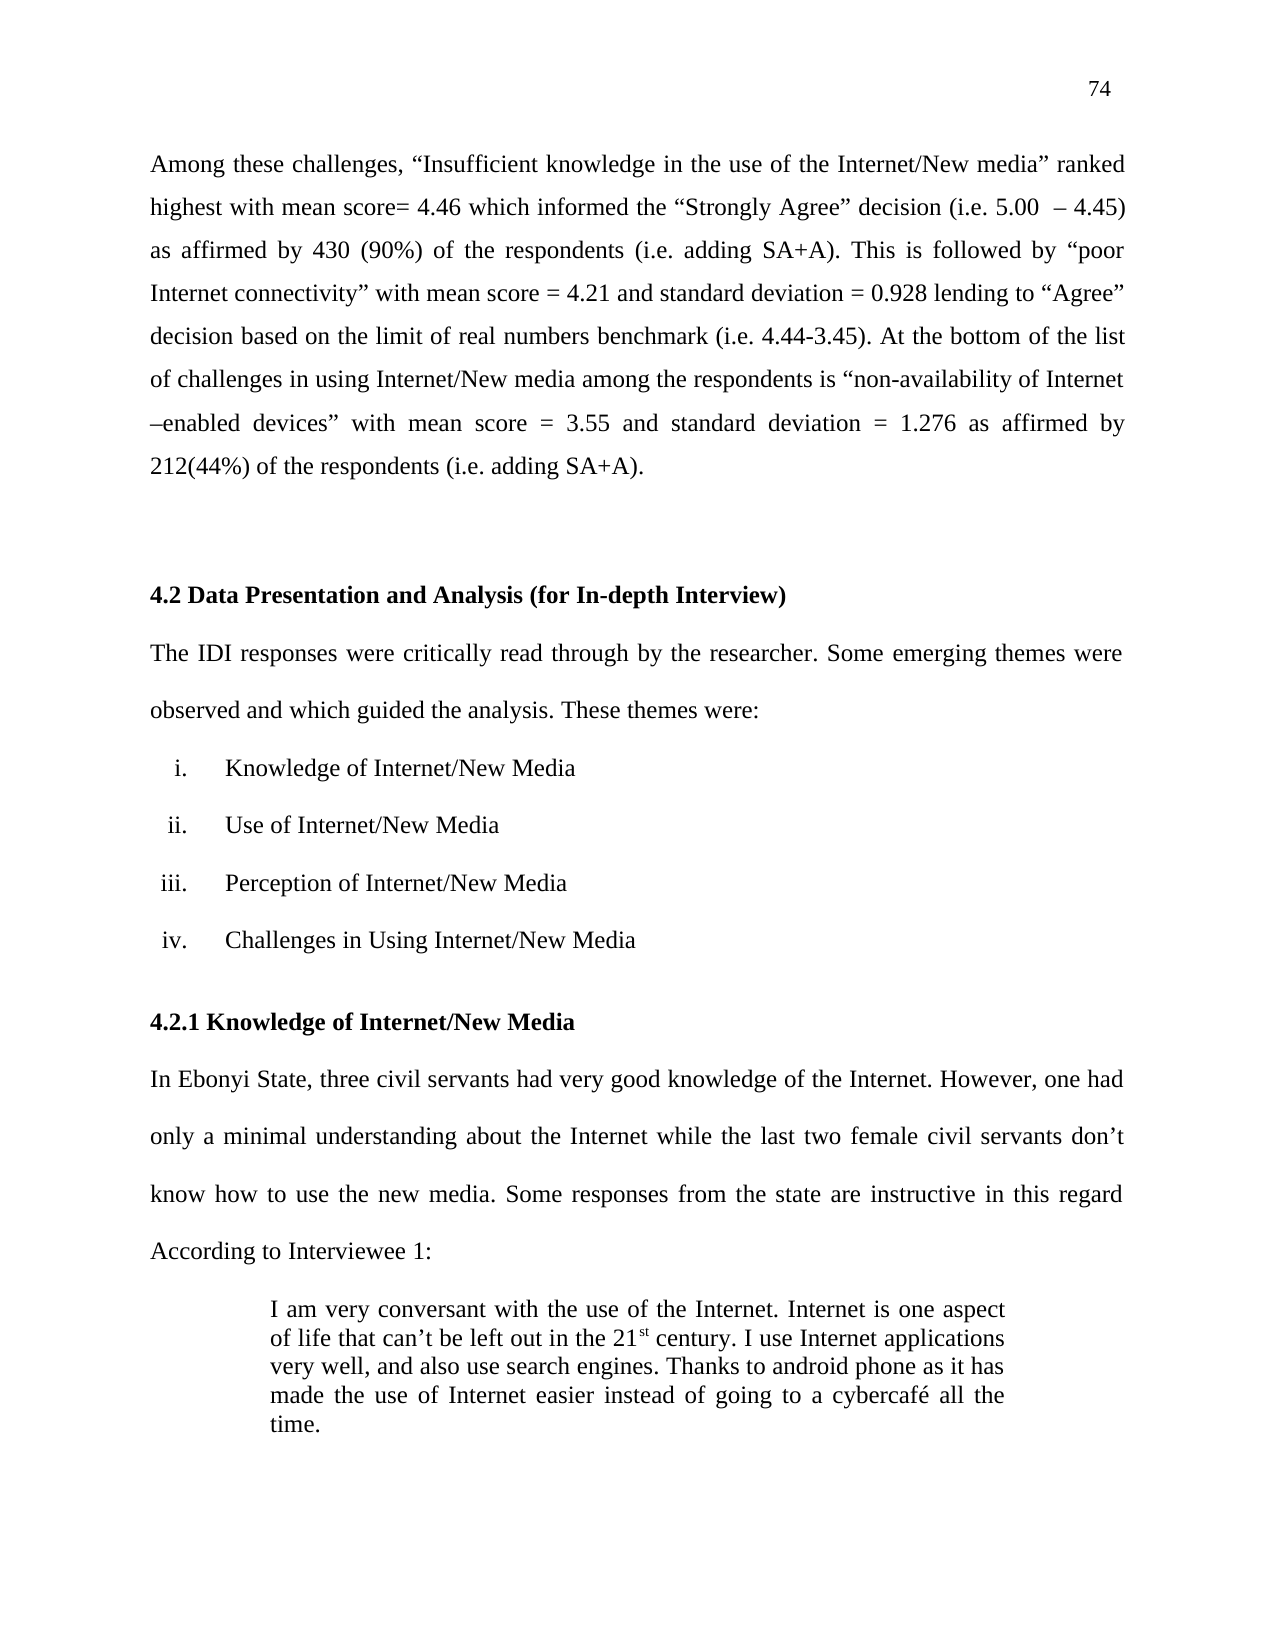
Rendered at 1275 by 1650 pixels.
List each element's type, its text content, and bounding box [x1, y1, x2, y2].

text In Ebonyi State, three civil servants had very good knowledge of the Internet. However, one had only a minimal understanding about the Internet while the last two female civil servants don’t know how to use the new media. Some responses from the state are instructive in this regard According to Interviewee 1: [150, 1064, 1125, 1265]
list Challenges in Using Internet/New Media [162, 925, 1202, 954]
list Perception of Internet/New Media [160, 868, 1202, 896]
list Use of Internet/New Media [167, 810, 1202, 839]
subtitle Knowledge of Internet/New Media [150, 1007, 1202, 1035]
list Knowledge of Internet/New Media [174, 753, 1202, 781]
subtitle Data Presentation and Analysis (for In-depth Interview) [150, 581, 1202, 609]
text The IDI responses were critically read through by the researcher. Some emerging themes were observed and which guided the analysis. These themes were: [150, 638, 1126, 724]
text Among these challenges, “Insufficient knowledge in the use of the Internet/New media” ranked highest with mean score= 4.46 which informed the “Strongly Agree” decision (i.e. 5.00 – 4.45) as affirmed by 430 (90%) of the respondents (i.e. adding SA+A). This is followed by “poor Internet connectivity” with mean score = 4.21 and standard deviation = 0.928 lending to “Agree” decision based on the limit of real numbers benchmark (i.e. 4.44-3.45). At the bottom of the list of challenges in using Internet/New media among the respondents is “non-availability of Internet [150, 149, 1126, 393]
text –enabled devices” with mean score = 3.55 and standard deviation = 1.276 as affirmed by 212(44%) of the respondents (i.e. adding SA+A). [150, 408, 1126, 479]
text I am very conversant with the use of the Internet. Internet is one aspect of life that can’t be left out in the 21st century. I use Internet applications very well, and also use search engines. Thanks to android phone as it has made the use of Internet easier instead of going to a cybercafé all the time. [270, 1294, 1005, 1438]
